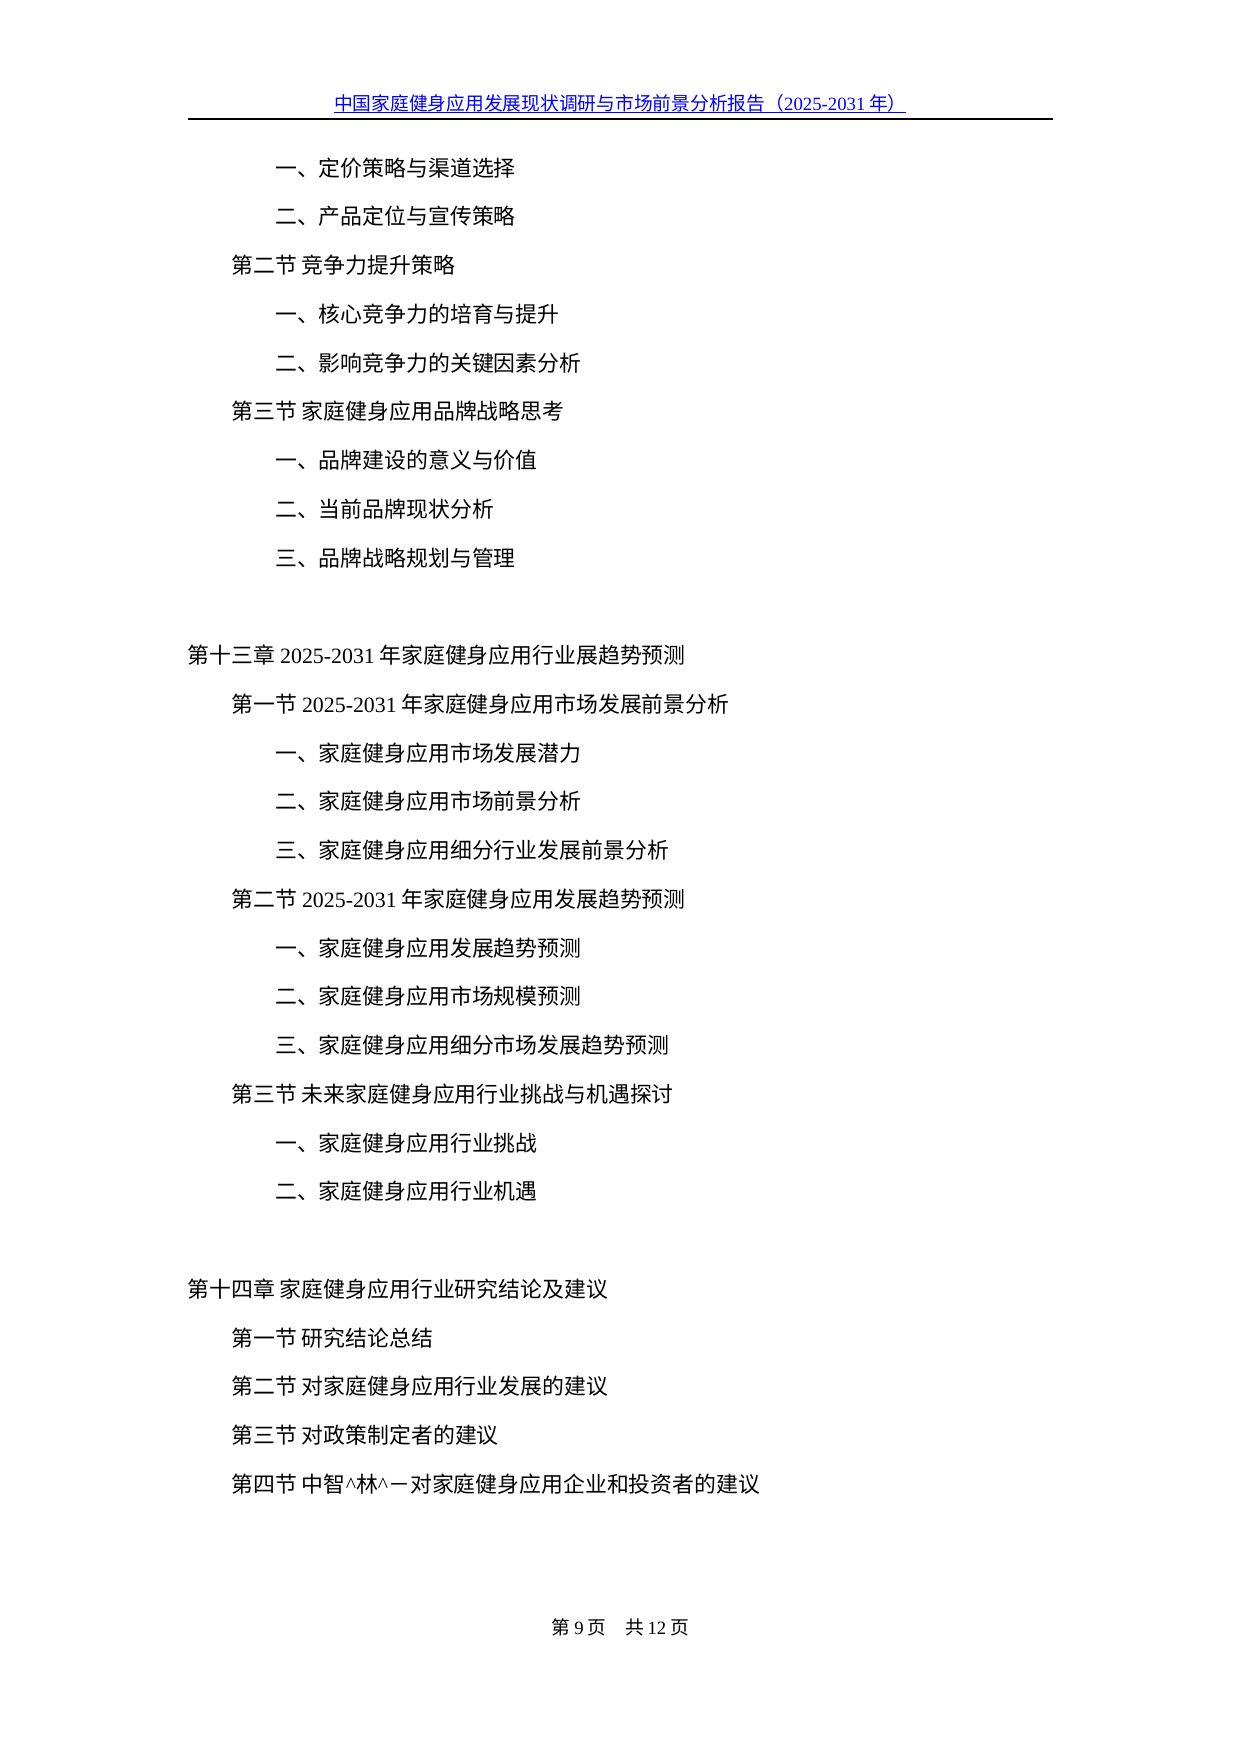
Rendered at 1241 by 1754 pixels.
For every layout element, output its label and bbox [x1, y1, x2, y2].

text [187, 150, 1053, 1499]
